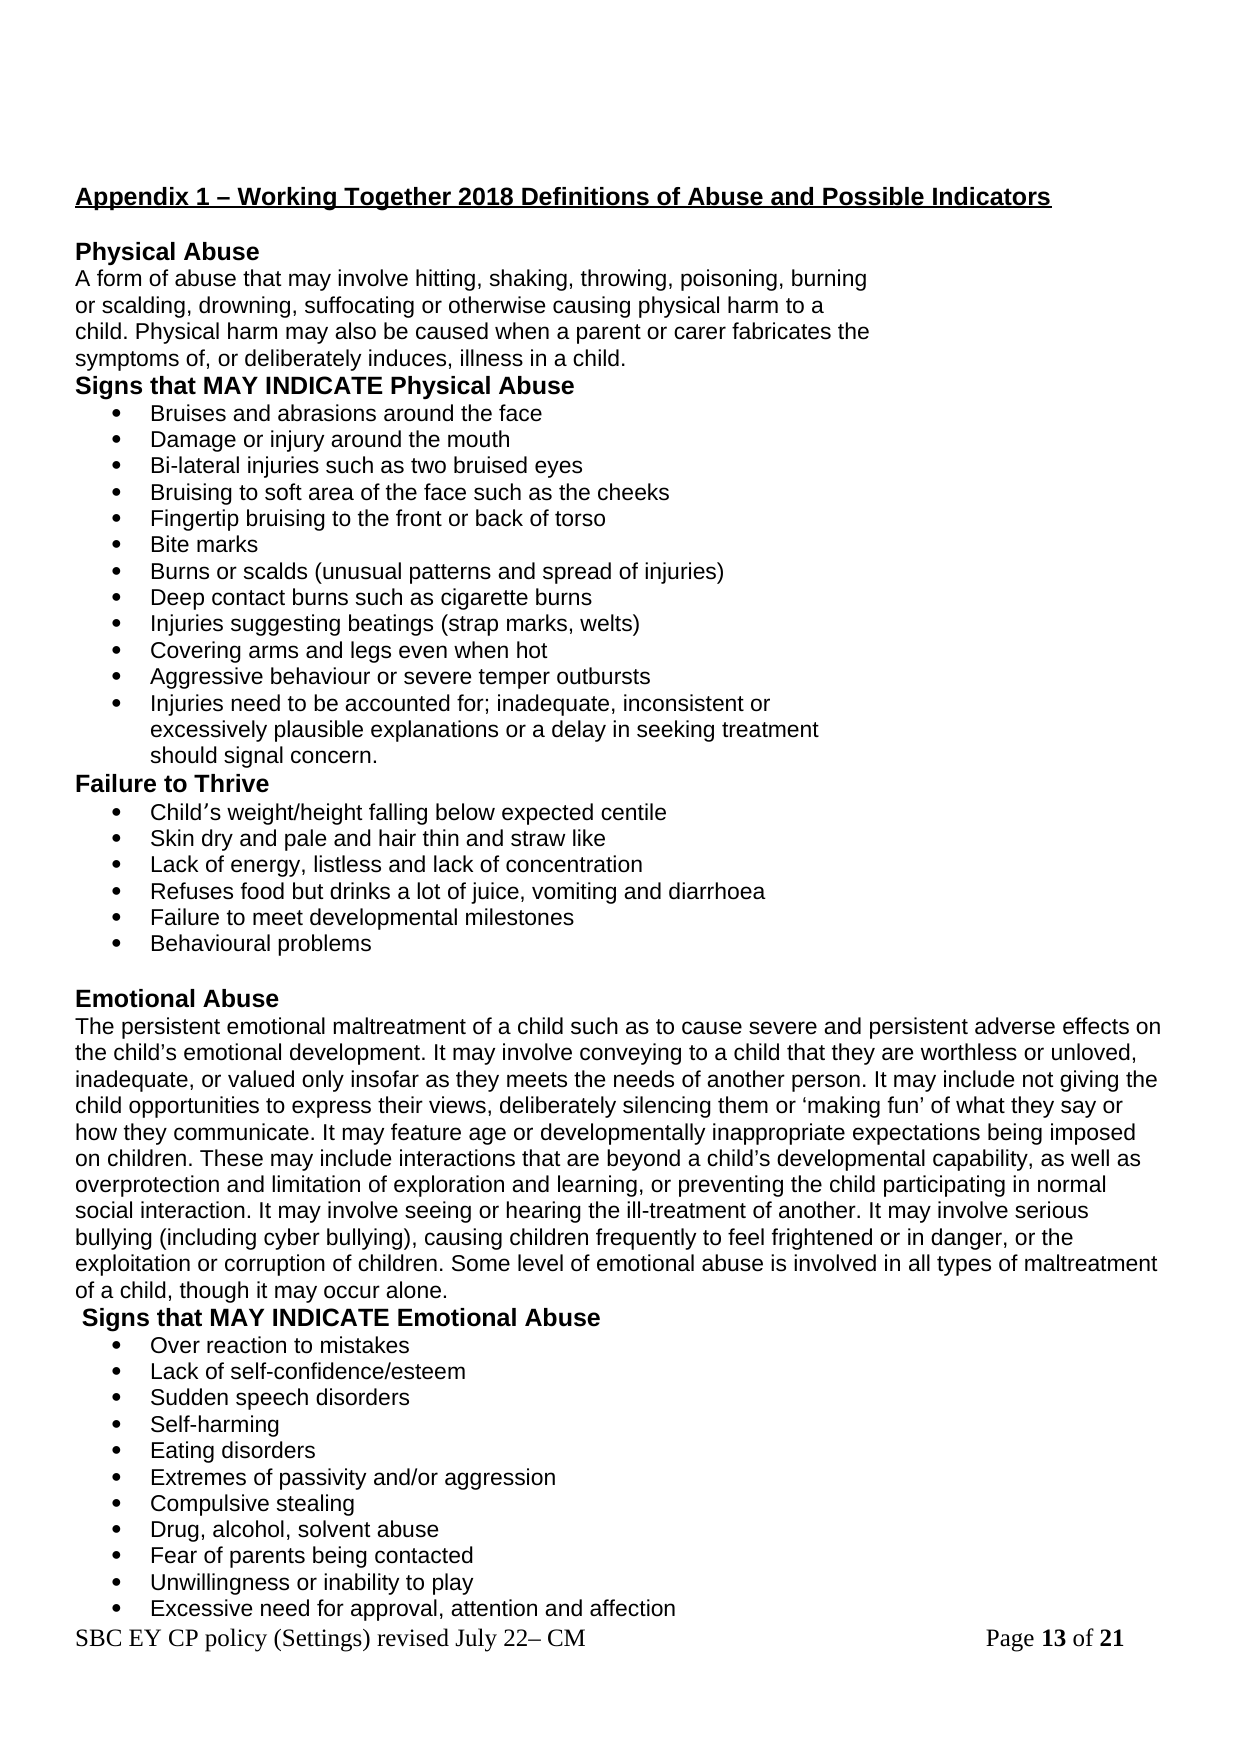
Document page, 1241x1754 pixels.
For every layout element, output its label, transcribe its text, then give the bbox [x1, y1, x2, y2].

list Drug, alcohol, solvent abuse [112, 1516, 1165, 1542]
list Fear of parents being contacted [112, 1542, 1165, 1569]
list Lack of self-confidence/esteem [112, 1358, 1165, 1384]
text Appendix 1 – Working Together 2018 Definitions of Abuse and Possible Indicators [75, 182, 1165, 210]
list Compulsive stealing [112, 1490, 1165, 1516]
text Signs that MAY INDICATE Emotional Abuse [75, 1303, 1165, 1332]
list Over reaction to mistakes [112, 1332, 1165, 1358]
list Unwillingness or inability to play [112, 1569, 1165, 1595]
list Excessive need for approval, attention and affection [112, 1595, 1165, 1622]
list Sudden speech disorders [112, 1384, 1165, 1411]
table_header A form of abuse that may involve hitting, shaking, throwing, poisoning, burning or scalding, drowning, suffocating or otherwise causing physical harm to a child. Physical harm may also be caused when a parent or carer fabricates the symptoms of, or deliberately induces, illness in a child. Signs that MAY INDICATE Physical Abuse Bruises and abrasions around the face Damage or injury around the mouth Bi-lateral injuries such as two bruised eyes Bruising to soft area of the face such as the cheeks Fingertip bruising to the front or back of torso Bite marks Burns or scalds (unusual patterns and spread of injuries) Deep contact burns such as cigarette burns Injuries suggesting beatings (strap marks, welts) Covering arms and legs even when hot Aggressive behaviour or severe temper outbursts Injuries need to be accounted for; inadequate, inconsistent or excessively plausible explanations or a delay in seeking treatment should signal concern. Failure to Thrive Child’s weight/height falling below expected centile Skin dry and pale and hair thin and straw like Lack of energy, listless and lack of concentration Refuses food but drinks a lot of juice, vomiting and diarrhoea Failure to meet developmental milestones Behavioural problems [64, 265, 886, 984]
list Extremes of passivity and/or aggression [112, 1463, 1165, 1490]
text Emotional Abuse [75, 984, 1165, 1013]
list Eating disorders [112, 1437, 1165, 1463]
text The persistent emotional maltreatment of a child such as to cause severe and persistent adverse effects on the child’s emotional development. It may involve conveying to a child that they are worthless or unloved, inadequate, or valued only insofar as they meets the needs of another person. It may include not giving the child opportunities to express their views, deliberately silencing them or ‘making fun’ of what they say or how they communicate. It may feature age or developmentally inappropriate expectations being imposed on children. These may include interactions that are beyond a child’s developmental capability, as well as overprotection and limitation of exploration and learning, or preventing the child participating in normal social interaction. It may involve seeing or hearing the ill-treatment of another. It may involve serious bullying (including cyber bullying), causing children frequently to feel frightened or in danger, or the exploitation or corruption of children. Some level of emotional abuse is involved in all types of maltreatment of a child, though it may occur alone. [75, 1013, 1165, 1303]
list Self-harming [112, 1411, 1165, 1437]
text Physical Abuse [75, 237, 1165, 265]
